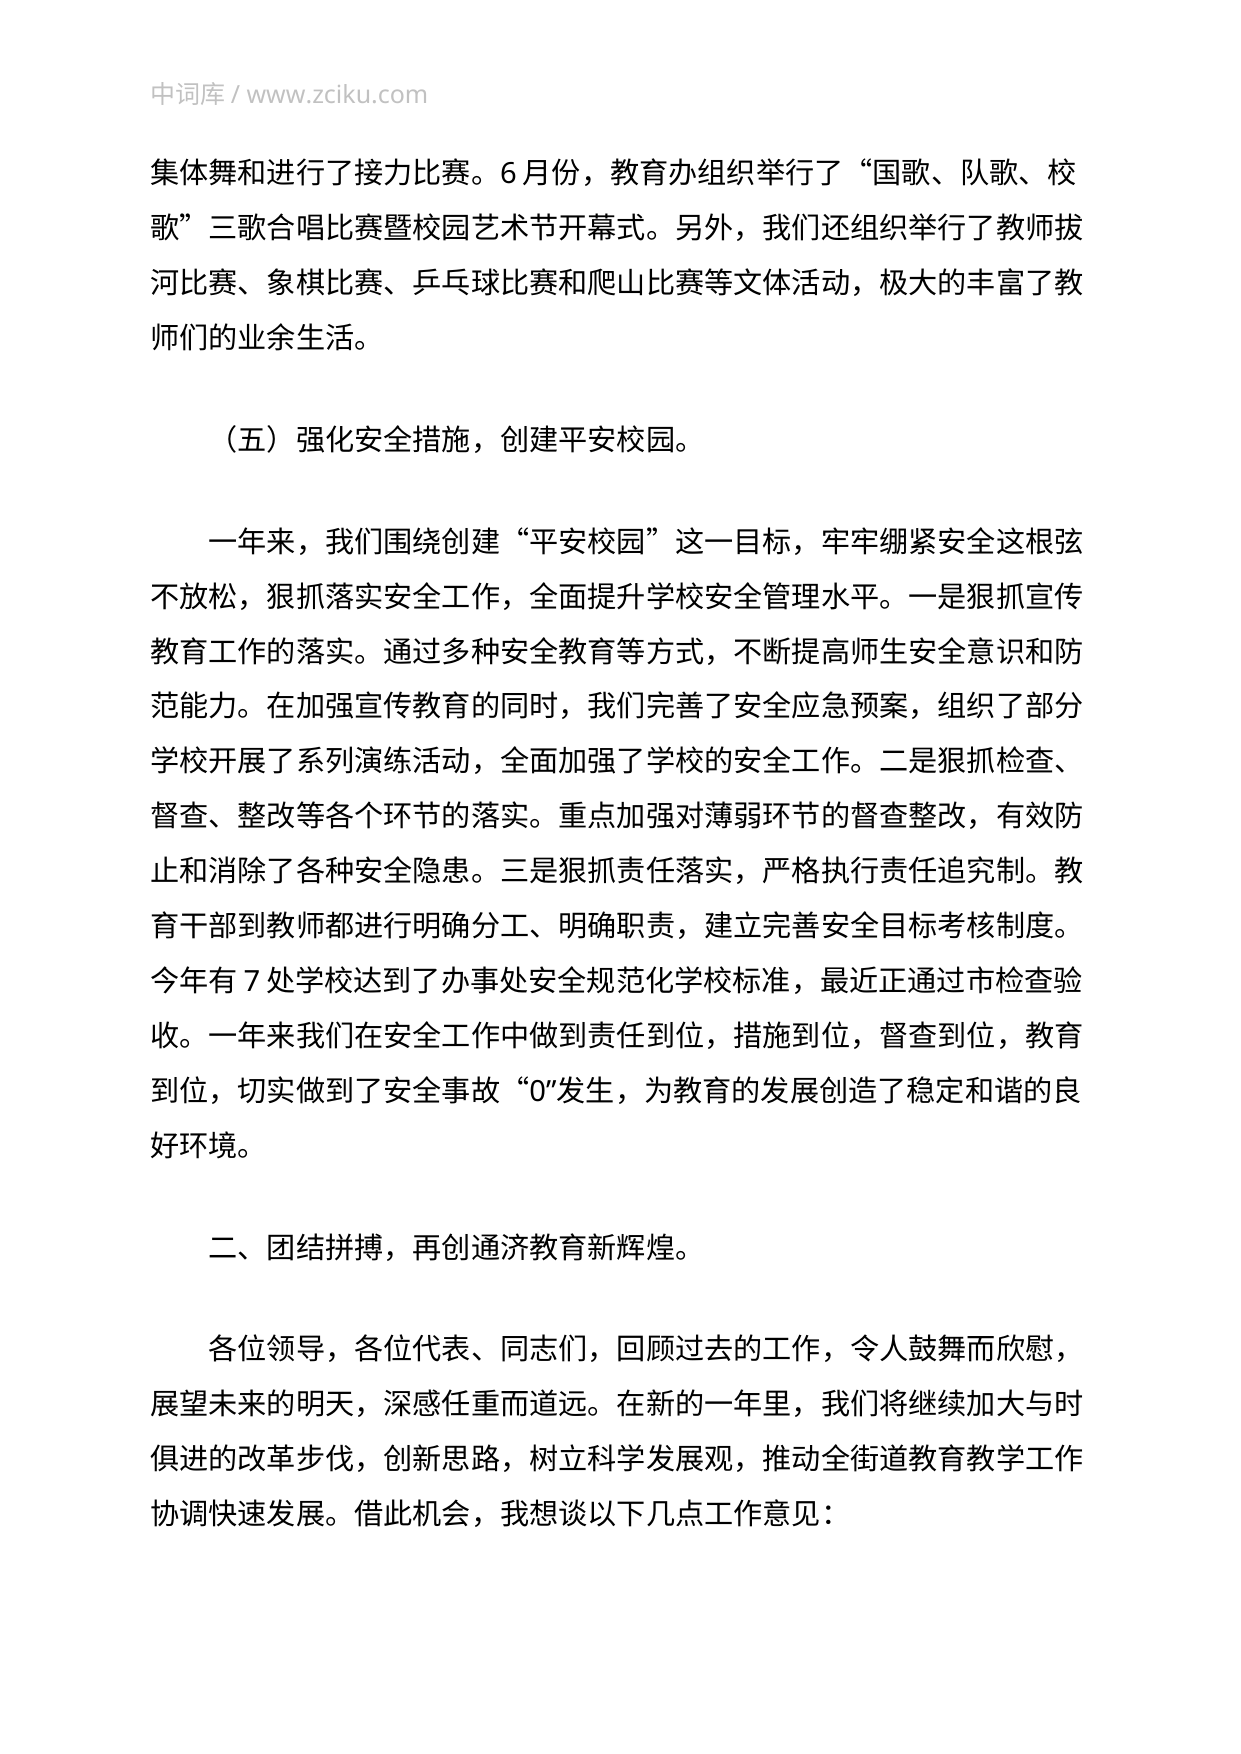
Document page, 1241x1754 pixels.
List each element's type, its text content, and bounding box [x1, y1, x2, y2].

text 一年来，我们围绕创建“平安校园”这一目标，牢牢绷紧安全这根弦不放松，狠抓落实安全工作，全面提升学校安全管理水平。一是狠抓宣传教育工作的落实。通过多种安全教育等方式，不断提高师生安全意识和防范能力。在加强宣传教育的同时，我们完善了安全应急预案，组织了部分学校开展了系列演练活动，全面加强了学校的安全工作。二是狠抓检查、督查、整改等各个环节的落实。重点加强对薄弱环节的督查整改，有效防止和消除了各种安全隐患。三是狠抓责任落实，严格执行责任追究制。教育干部到教师都进行明确分工、明确职责，建立完善安全目标考核制度。今年有7处学校达到了办事处安全规范化学校标准，最近正通过市检查验收。一年来我们在安全工作中做到责任到位，措施到位，督查到位，教育到位，切实做到了安全事故“0”发生，为教育的发展创造了稳定和谐的良好环境。 [150, 518, 1090, 1165]
text 各位领导，各位代表、同志们，回顾过去的工作，令人鼓舞而欣慰，展望未来的明天，深感任重而道远。在新的一年里，我们将继续加大与时俱进的改革步伐，创新思路，树立科学发展观，推动全街道教育教学工作协调快速发展。借此机会，我想谈以下几点工作意见： [150, 1326, 1090, 1533]
text （五）强化安全措施，创建平安校园。 [150, 417, 1090, 459]
text 二、团结拼搏，再创通济教育新辉煌。 [150, 1224, 1090, 1266]
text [150, 150, 1090, 357]
